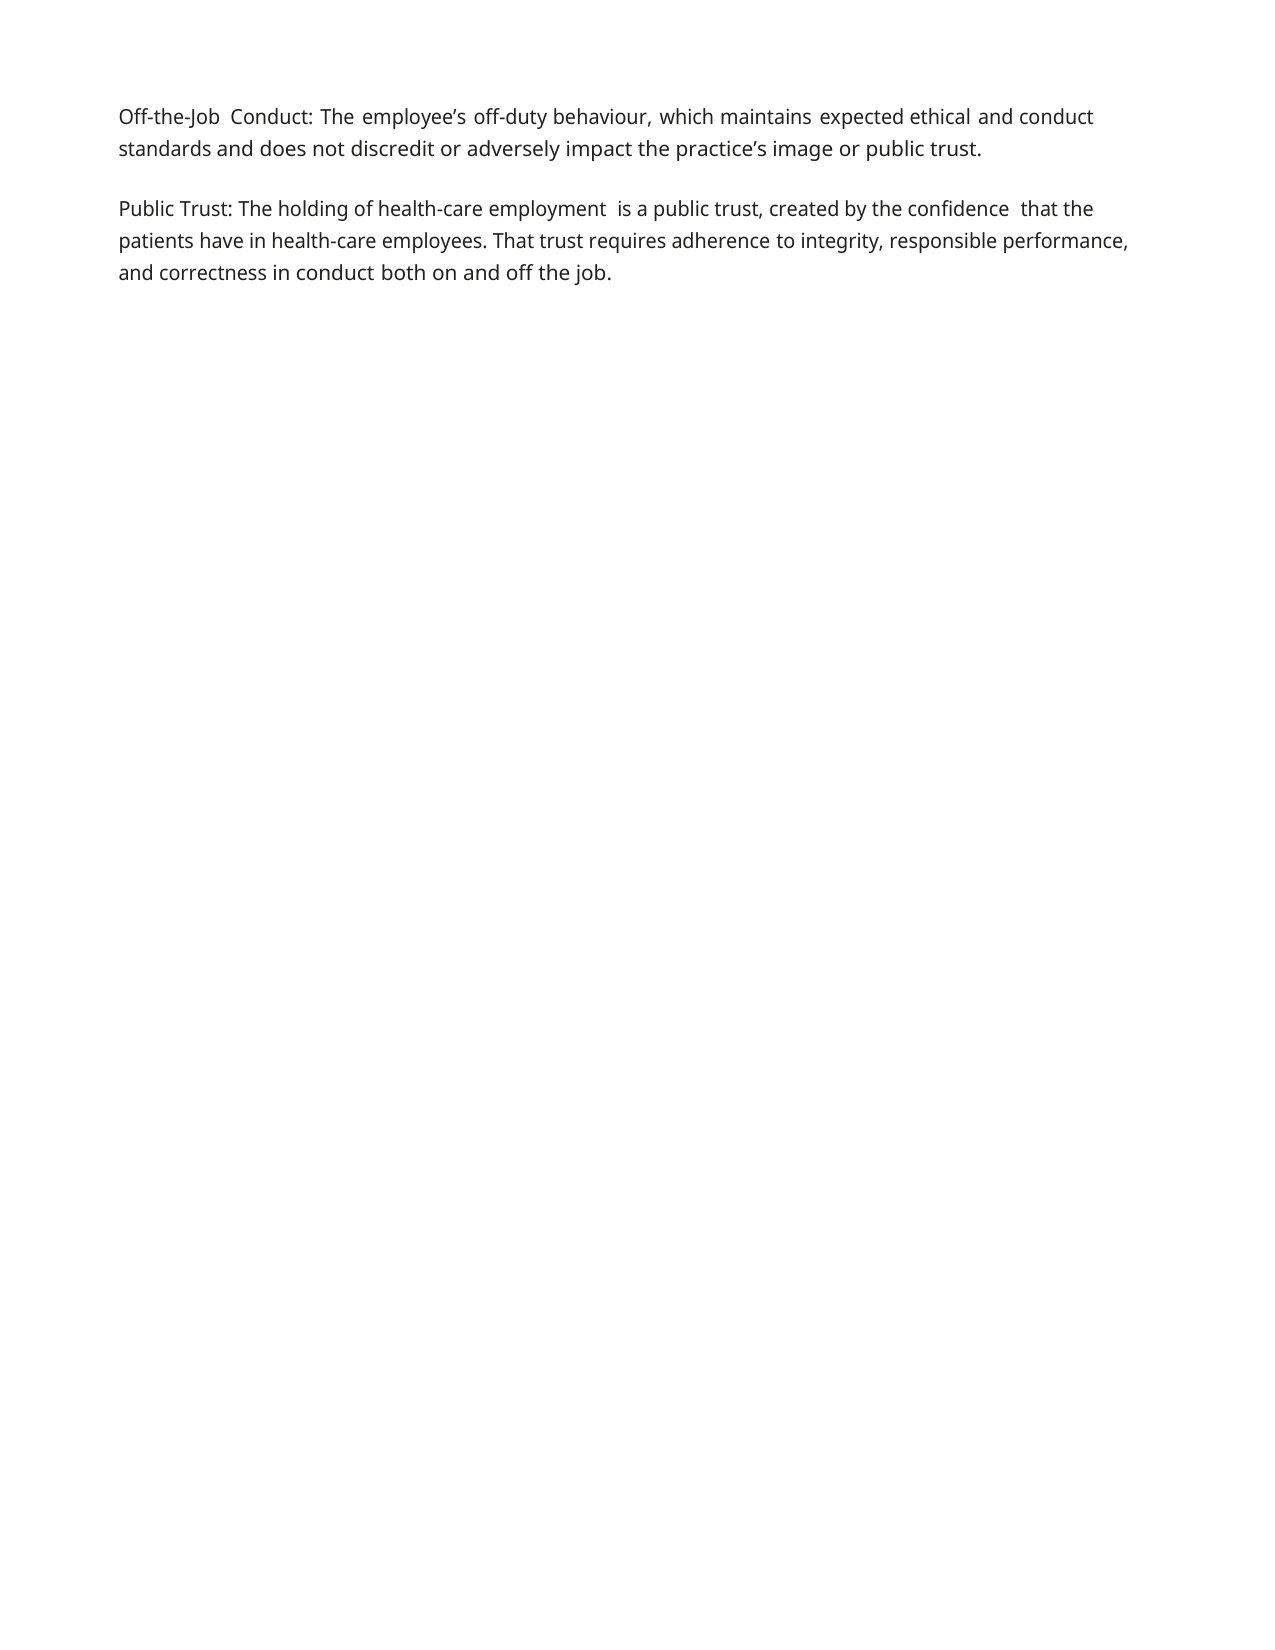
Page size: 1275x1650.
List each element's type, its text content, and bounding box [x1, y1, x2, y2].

text Off-the-Job Conduct: The employee’s off-duty behaviour, which maintains expected ethical and conduct standards and does not discredit or adversely impact the practice’s image or public trust. [118, 102, 1146, 163]
text Public Trust: The holding of health-care employment is a public trust, created by the confidence that the patients have in health-care employees. That trust requires adherence to integrity, responsible performance, and correctness in conduct both on and off the job. [118, 194, 1141, 287]
